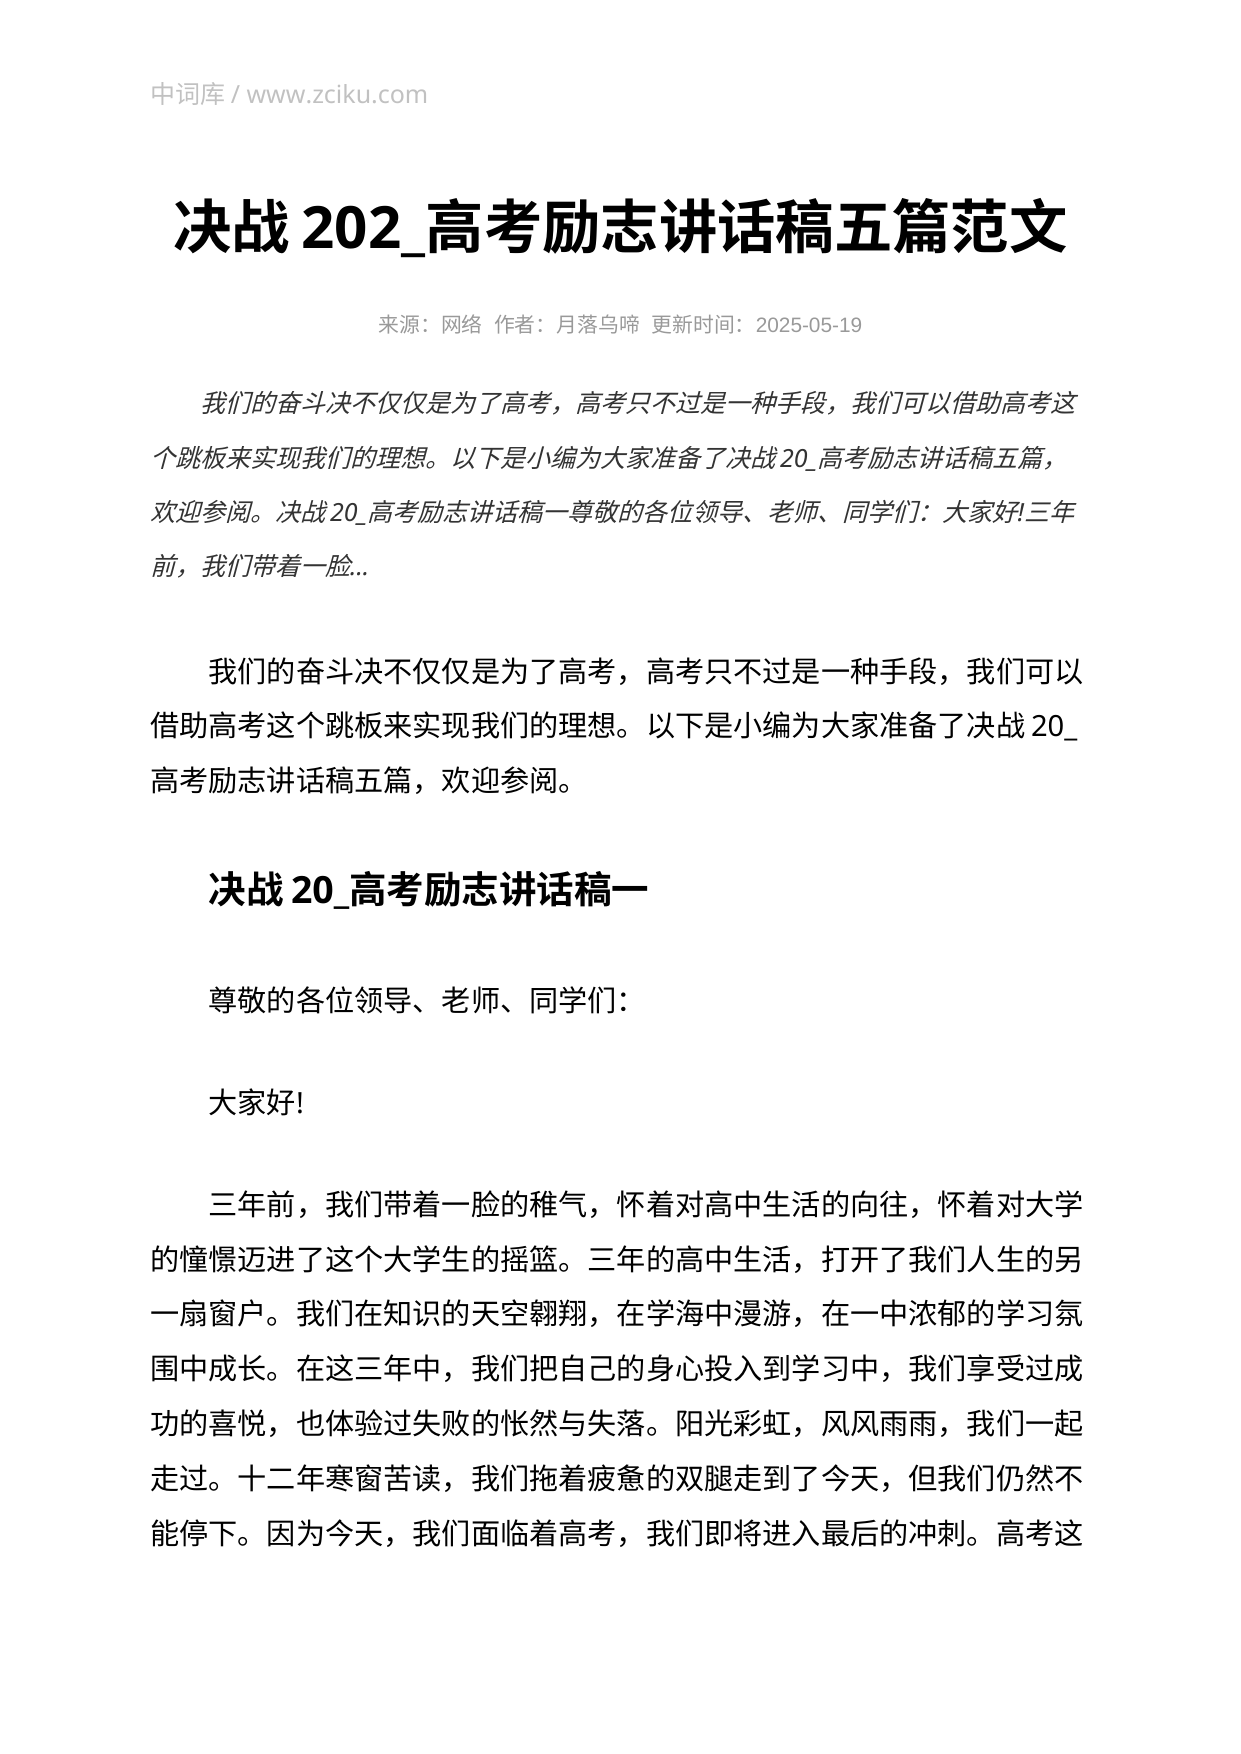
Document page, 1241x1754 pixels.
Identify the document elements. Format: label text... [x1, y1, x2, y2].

text 尊敬的各位领导、老师、同学们： [150, 977, 1090, 1020]
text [150, 1181, 1090, 1553]
text 来源：网络 作者：月落乌啼 更新时间：2025-05-19 [150, 313, 1090, 337]
text 决战20_高考励志讲话稿一 [150, 860, 1090, 914]
text 我们的奋斗决不仅仅是为了高考，高考只不过是一种手段，我们可以借助高考这个跳板来实现我们的理想。以下是小编为大家准备了决战20_高考励志讲话稿五篇，欢迎参阅。决战20_高考励志讲话稿一尊敬的各位领导、老师、同学们：大家好!三年前，我们带着一脸... [150, 384, 1090, 583]
subtitle 决战202_高考励志讲话稿五篇范文 [150, 181, 1090, 266]
text 我们的奋斗决不仅仅是为了高考，高考只不过是一种手段，我们可以借助高考这个跳板来实现我们的理想。以下是小编为大家准备了决战20_高考励志讲话稿五篇，欢迎参阅。 [150, 648, 1090, 800]
text 大家好! [150, 1079, 1090, 1122]
